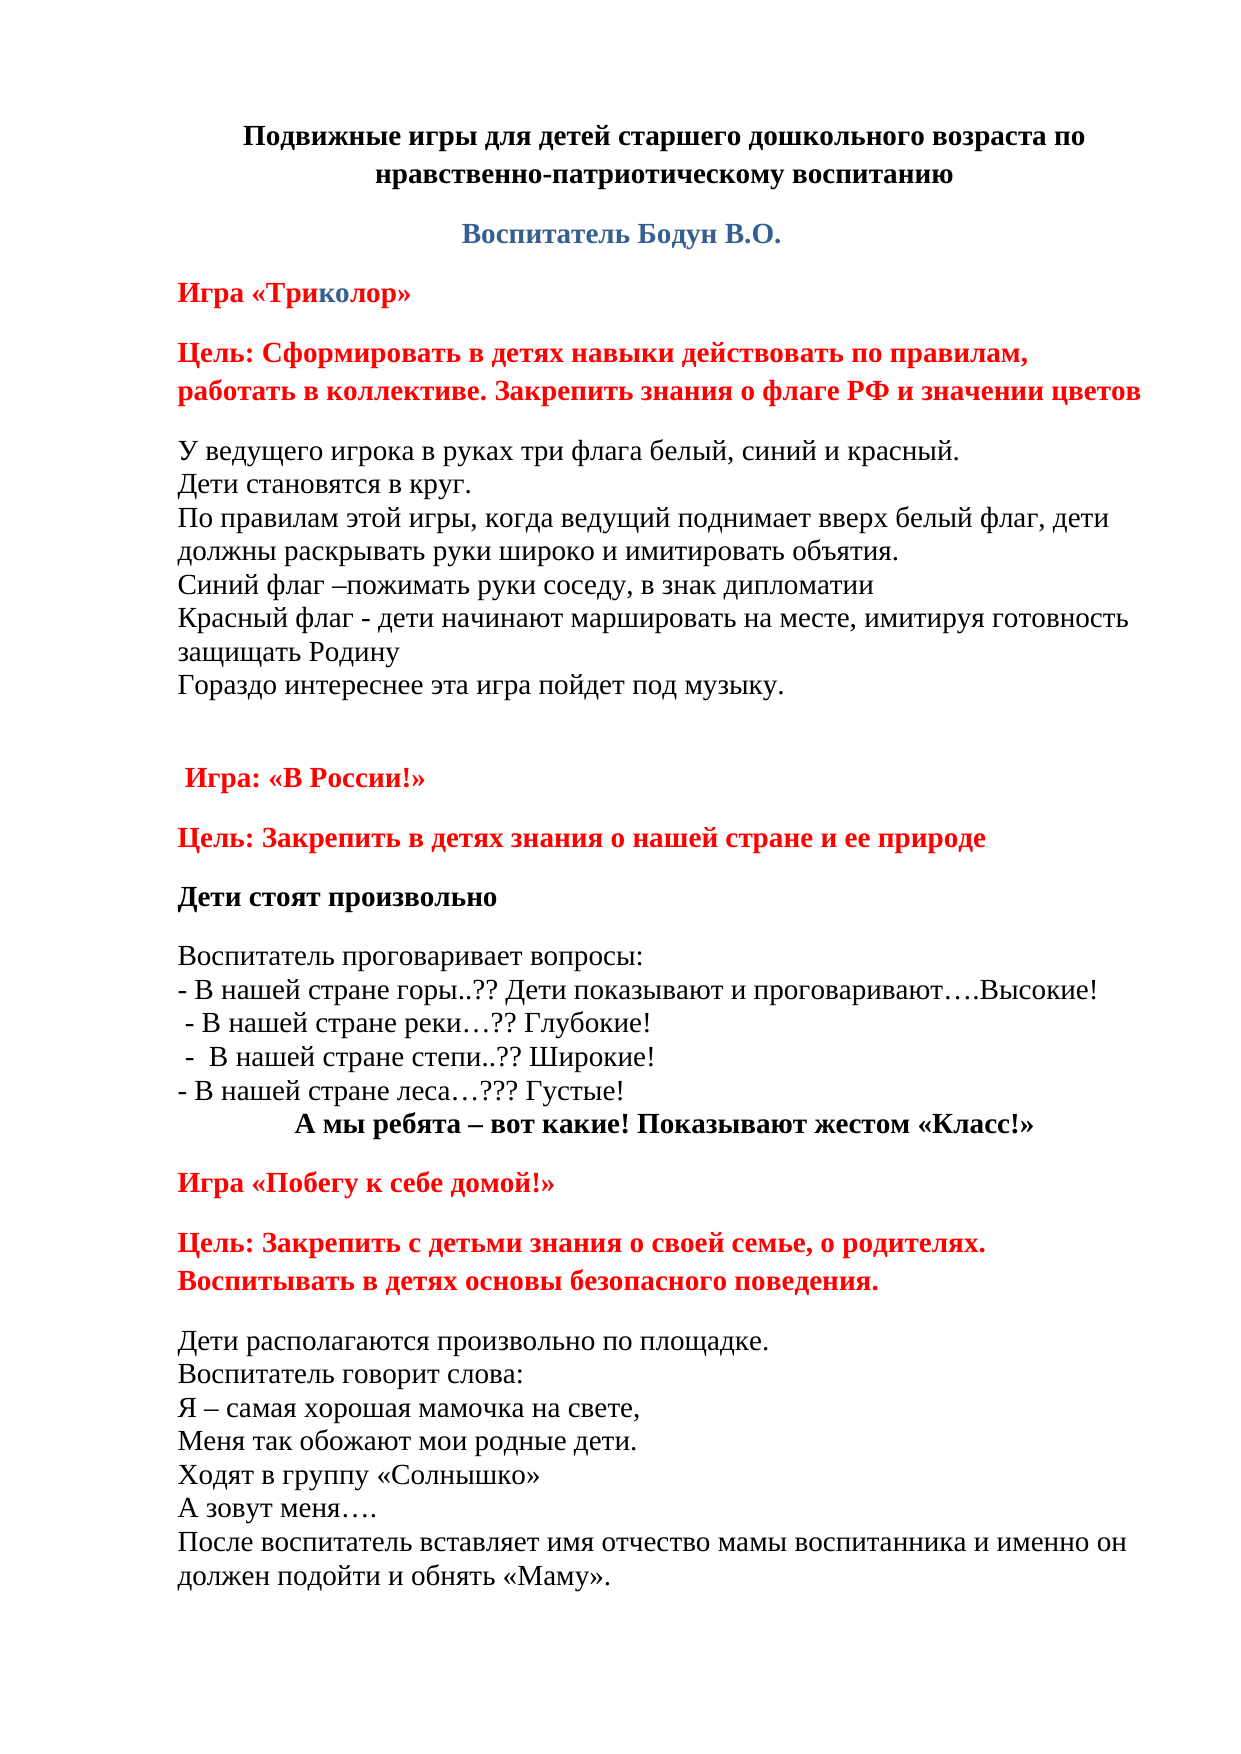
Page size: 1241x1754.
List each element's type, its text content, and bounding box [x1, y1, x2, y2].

text А зовут меня…. [177, 1491, 1152, 1524]
text Игра «Триколор» [177, 275, 1152, 309]
text Цель: Закрепить с детьми знания о своей семье, о родителях. Воспитывать в детях основы безопасного поведения. [177, 1225, 1152, 1297]
text Красный флаг - дети начинают маршировать на месте, имитируя готовность защищать Родину [177, 600, 1152, 667]
text Дети стоят произвольно [177, 879, 1152, 913]
text Дети становятся в круг. [177, 466, 1152, 500]
text По правилам этой игры, когда ведущий поднимает вверх белый флаг, дети должны раскрывать руки широко и имитировать объятия. [177, 500, 1152, 567]
text Я – самая хорошая мамочка на свете, [177, 1390, 1152, 1423]
text Цель: Сформировать в детях навыки действовать по правилам, работать в коллективе. Закрепить знания о флаге РФ и значении цветов [177, 335, 1152, 407]
text - В нашей стране реки…?? Глубокие! [177, 1006, 1152, 1039]
text Воспитатель Бодун В.О. [177, 216, 1152, 249]
text У ведущего игрока в руках три флага белый, синий и красный. [177, 433, 1152, 466]
text Дети располагаются произвольно по площадке. [177, 1323, 1152, 1356]
text После воспитатель вставляет имя отчество мамы воспитанника и именно он [177, 1524, 1152, 1558]
text Гораздо интереснее эта игра пойдет под музыку. [177, 667, 1152, 701]
text должен подойти и обнять «Маму». [177, 1558, 1152, 1591]
text Игра «Побегу к себе домой!» [177, 1166, 1152, 1199]
text Меня так обожают мои родные дети. [177, 1423, 1152, 1457]
text Игра: «В России!» [177, 760, 1152, 794]
text - В нашей стране степи..?? Широкие! [177, 1039, 1152, 1073]
text Воспитатель говорит слова: [177, 1356, 1152, 1390]
text А мы ребята – вот какие! Показывают жестом «Класс!» [177, 1106, 1152, 1140]
text - В нашей стране горы..?? Дети показывают и проговаривают….Высокие! [177, 972, 1152, 1006]
text Цель: Закрепить в детях знания о нашей стране и ее природе [177, 820, 1152, 853]
text - В нашей стране леса…??? Густые! [177, 1073, 1152, 1106]
text Подвижные игры для детей старшего дошкольного возраста по нравственно-патриотическому воспитанию [177, 118, 1152, 190]
text Воспитатель проговаривает вопросы: [177, 938, 1152, 972]
text Синий флаг –пожимать руки соседу, в знак дипломатии [177, 567, 1152, 600]
text Ходят в группу «Солнышко» [177, 1457, 1152, 1491]
